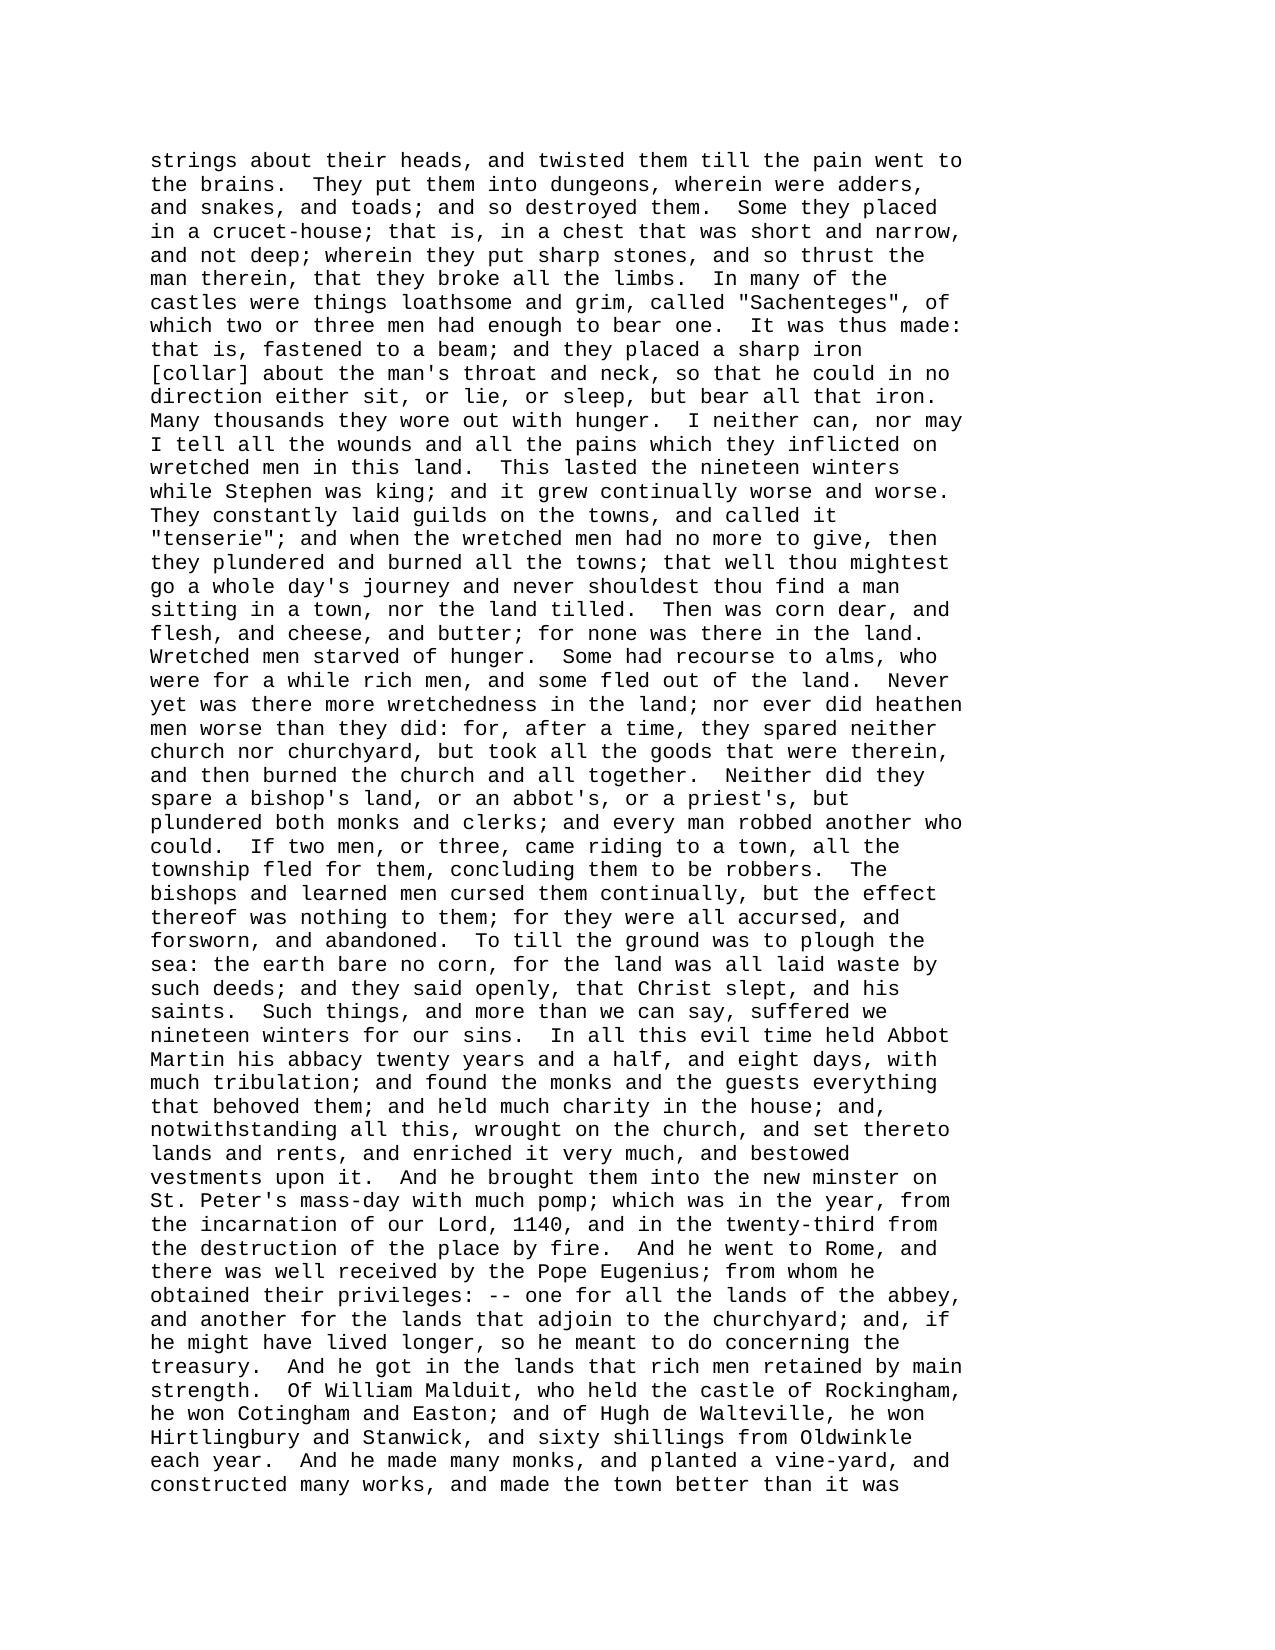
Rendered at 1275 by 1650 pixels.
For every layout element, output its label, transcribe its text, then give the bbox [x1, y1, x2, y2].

text thereof was nothing to them; for they were all accursed, and [150, 907, 1125, 930]
text were for a while rich men, and some fled out of the land. Never [150, 670, 1125, 694]
text wretched men in this land. This lasted the nineteen winters [150, 457, 1125, 481]
text Hirtlingbury and Stanwick, and sixty shillings from Oldwinkle [150, 1427, 1125, 1451]
text bishops and learned men cursed them continually, but the effect [150, 883, 1125, 907]
text and not deep; wherein they put sharp stones, and so thrust the [150, 244, 1125, 268]
text while Stephen was king; and it grew continually worse and worse. [150, 481, 1125, 505]
text that behoved them; and held much charity in the house; and, [150, 1096, 1125, 1119]
text direction either sit, or lie, or sleep, but bear all that iron. [150, 386, 1125, 410]
text there was well received by the Pope Eugenius; from whom he [150, 1261, 1125, 1285]
text forsworn, and abandoned. To till the ground was to plough the [150, 930, 1125, 954]
text men worse than they did: for, after a time, they spared neither [150, 717, 1125, 741]
text man therein, that they broke all the limbs. In many of the [150, 268, 1125, 292]
text in a crucet-house; that is, in a chest that was short and narrow, [150, 221, 1125, 244]
text saints. Such things, and more than we can say, suffered we [150, 1001, 1125, 1025]
text and another for the lands that adjoin to the churchyard; and, if [150, 1309, 1125, 1332]
text lands and rents, and enriched it very much, and bestowed [150, 1143, 1125, 1167]
text could. If two men, or three, came riding to a town, all the [150, 836, 1125, 859]
text sitting in a town, nor the land tilled. Then was corn dear, and [150, 599, 1125, 623]
text spare a bishop's land, or an abbot's, or a priest's, but [150, 788, 1125, 812]
text each year. And he made many monks, and planted a vine-yard, and [150, 1451, 1125, 1474]
text and then burned the church and all together. Neither did they [150, 765, 1125, 788]
text sea: the earth bare no corn, for the land was all laid waste by [150, 954, 1125, 978]
text church nor churchyard, but took all the goods that were therein, [150, 741, 1125, 765]
text he won Cotingham and Easton; and of Hugh de Walteville, he won [150, 1403, 1125, 1427]
text the brains. They put them into dungeons, wherein were adders, [150, 174, 1125, 197]
text notwithstanding all this, wrought on the church, and set thereto [150, 1119, 1125, 1143]
text [collar] about the man's throat and neck, so that he could in no [150, 363, 1125, 386]
text Wretched men starved of hunger. Some had recourse to alms, who [150, 647, 1125, 670]
text plundered both monks and clerks; and every man robbed another who [150, 812, 1125, 836]
text yet was there more wretchedness in the land; nor ever did heathen [150, 694, 1125, 717]
text and snakes, and toads; and so destroyed them. Some they placed [150, 197, 1125, 221]
text vestments upon it. And he brought them into the new minster on [150, 1167, 1125, 1190]
text he might have lived longer, so he meant to do concerning the [150, 1332, 1125, 1356]
text Many thousands they wore out with hunger. I neither can, nor may [150, 410, 1125, 434]
text nineteen winters for our sins. In all this evil time held Abbot [150, 1025, 1125, 1048]
text castles were things loathsome and grim, called "Sachenteges", of [150, 292, 1125, 316]
text such deeds; and they said openly, that Christ slept, and his [150, 978, 1125, 1001]
text constructed many works, and made the town better than it was [150, 1474, 1125, 1498]
text St. Peter's mass-day with much pomp; which was in the year, from [150, 1190, 1125, 1214]
text "tenserie"; and when the wretched men had no more to give, then [150, 528, 1125, 552]
text strings about their heads, and twisted them till the pain went to [150, 150, 1125, 174]
text they plundered and burned all the towns; that well thou mightest [150, 552, 1125, 576]
text flesh, and cheese, and butter; for none was there in the land. [150, 623, 1125, 647]
text They constantly laid guilds on the towns, and called it [150, 505, 1125, 528]
text I tell all the wounds and all the pains which they inflicted on [150, 434, 1125, 457]
text go a whole day's journey and never shouldest thou find a man [150, 576, 1125, 599]
text strength. Of William Malduit, who held the castle of Rockingham, [150, 1379, 1125, 1403]
text township fled for them, concluding them to be robbers. The [150, 859, 1125, 883]
text the incarnation of our Lord, 1140, and in the twenty-third from [150, 1214, 1125, 1238]
text the destruction of the place by fire. And he went to Rome, and [150, 1238, 1125, 1261]
text much tribulation; and found the monks and the guests everything [150, 1072, 1125, 1096]
text Martin his abbacy twenty years and a half, and eight days, with [150, 1048, 1125, 1072]
text that is, fastened to a beam; and they placed a sharp iron [150, 339, 1125, 363]
text which two or three men had enough to bear one. It was thus made: [150, 316, 1125, 339]
text treasury. And he got in the lands that rich men retained by main [150, 1356, 1125, 1379]
text obtained their privileges: -- one for all the lands of the abbey, [150, 1285, 1125, 1309]
